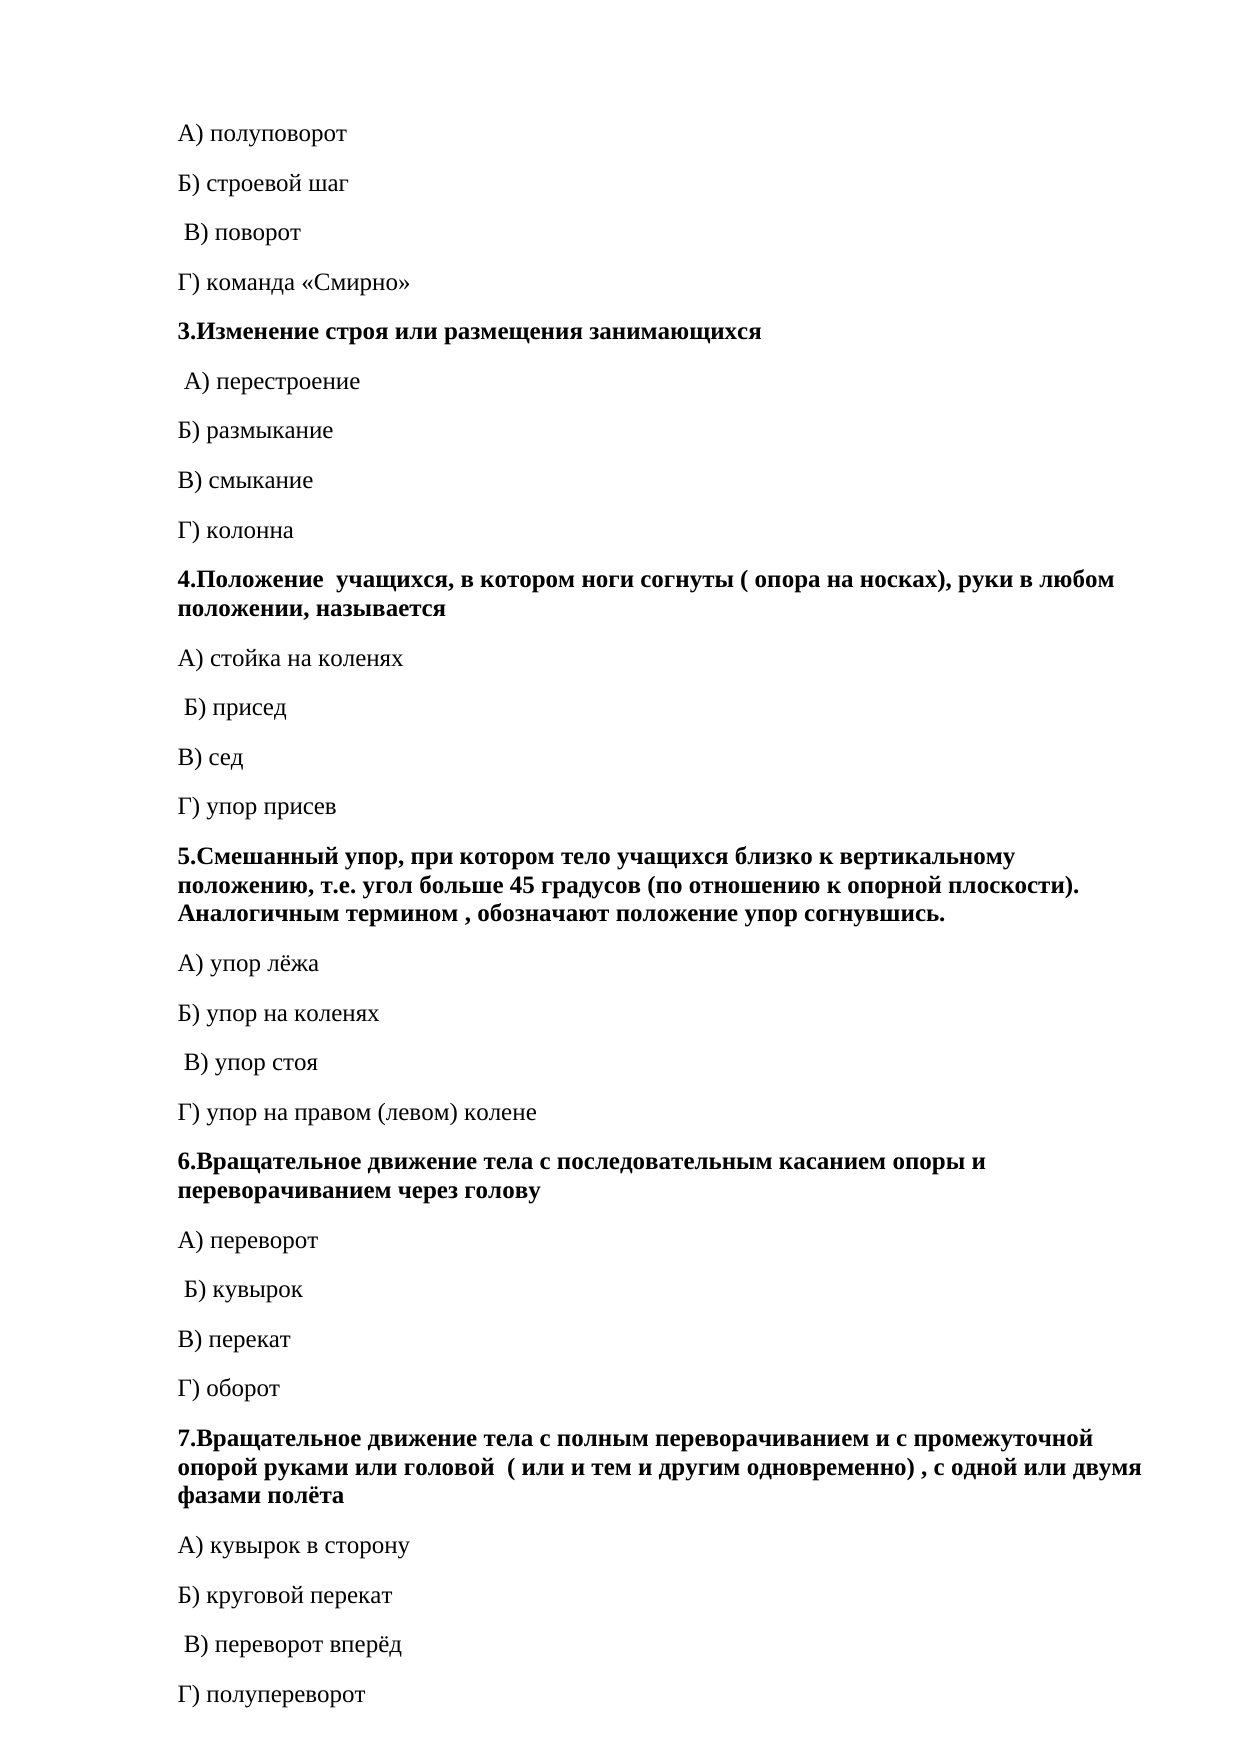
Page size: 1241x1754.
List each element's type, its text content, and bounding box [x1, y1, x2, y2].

text Б) кувырок [177, 1274, 1152, 1303]
text 3.Изменение строя или размещения занимающихся [177, 316, 1152, 345]
text Г) полупереворот [177, 1679, 1152, 1708]
text Г) команда «Смирно» [177, 267, 1152, 296]
text Б) размыкание [177, 416, 1152, 444]
text А) переворот [177, 1225, 1152, 1253]
text А) полуповорот [177, 118, 1152, 147]
text Б) упор на коленях [177, 998, 1152, 1026]
text Г) оборот [177, 1373, 1152, 1402]
text А) перестроение [177, 366, 1152, 395]
text Г) упор присев [177, 791, 1152, 820]
text 6.Вращательное движение тела с последовательным касанием опоры и переворачиванием через голову [177, 1146, 1152, 1204]
text А) упор лёжа [177, 948, 1152, 977]
text А) стойка на коленях [177, 643, 1152, 671]
text Г) упор на правом (левом) колене [177, 1097, 1152, 1126]
text 7.Вращательное движение тела с полным переворачиванием и с промежуточной опорой руками или головой ( или и тем и другим одновременно) , с одной или двумя фазами полёта [177, 1423, 1152, 1509]
text Б) круговой перекат [177, 1580, 1152, 1608]
text Б) строевой шаг [177, 168, 1152, 196]
text В) переворот вперёд [177, 1629, 1152, 1658]
text Г) колонна [177, 515, 1152, 543]
text 4.Положение учащихся, в котором ноги согнуты ( опора на носках), руки в любом положении, называется [177, 564, 1152, 622]
text В) сед [177, 742, 1152, 771]
text 5.Смешанный упор, при котором тело учащихся близко к вертикальному положению, т.е. угол больше 45 градусов (по отношению к опорной плоскости). Аналогичным термином , обозначают положение упор согнувшись. [177, 841, 1152, 927]
text В) поворот [177, 217, 1152, 246]
text В) смыкание [177, 465, 1152, 494]
text Б) присед [177, 692, 1152, 721]
text В) упор стоя [177, 1047, 1152, 1076]
text В) перекат [177, 1324, 1152, 1353]
text А) кувырок в сторону [177, 1530, 1152, 1559]
